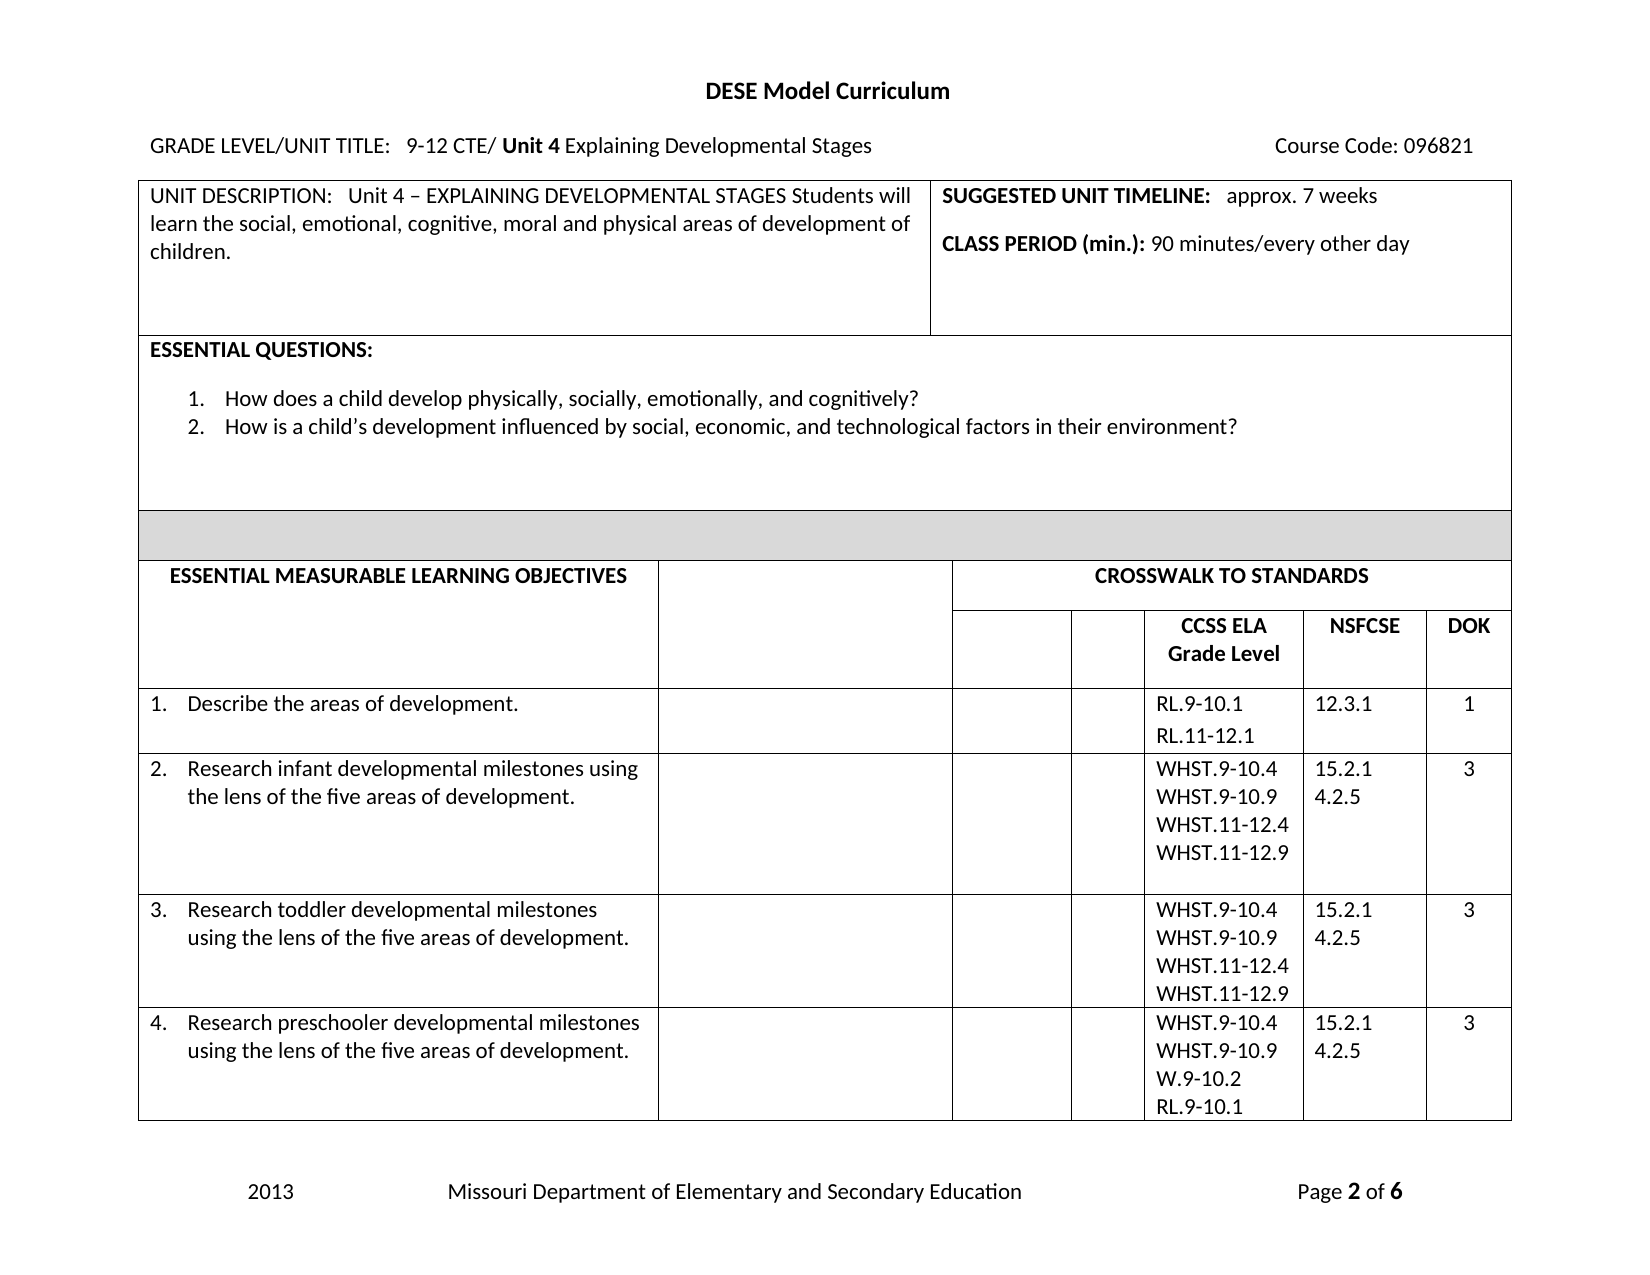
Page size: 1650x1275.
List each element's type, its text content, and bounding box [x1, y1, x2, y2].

table_cell 3 [1427, 895, 1511, 1007]
table_cell [659, 561, 952, 688]
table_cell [1145, 1008, 1303, 1120]
table_cell Research infant developmental milestones using the lens of the five areas of development. [139, 754, 658, 894]
table_cell [1072, 895, 1144, 1007]
table_cell [659, 689, 952, 753]
table_cell [659, 754, 952, 894]
table_cell [953, 754, 1071, 894]
table_cell Research toddler developmental milestones using the lens of the five areas of development. [139, 895, 658, 1007]
table_cell [1072, 754, 1144, 894]
table_cell [139, 511, 1511, 560]
table_cell 15.2.1 4.2.5 [1304, 895, 1426, 1007]
table_cell 3 [1427, 754, 1511, 894]
table_cell 15.2.1 4.2.5 [1304, 754, 1426, 894]
table_cell ESSENTIAL QUESTIONS: How does a child develop physically, socially, emotionally, and cognitively? How is a child’s development influenced by social, economic, and technological factors in their environment? [139, 336, 1511, 510]
table_cell WHST.9-10.4 WHST.9-10.9 WHST.11-12.4 WHST.11-12.9 [1145, 754, 1303, 894]
table_cell [953, 1008, 1071, 1120]
table_cell [659, 1008, 952, 1120]
table_header UNIT DESCRIPTION: Unit 4 – EXPLAINING DEVELOPMENTAL STAGES Students will learn the social, emotional, cognitive, moral and physical areas of development of children. [139, 181, 930, 334]
table_cell NSFCSE [1304, 611, 1426, 688]
table_cell 3 [1427, 1008, 1511, 1120]
table_cell 1 [1427, 689, 1511, 753]
table_cell [953, 611, 1071, 688]
table_cell DOK [1427, 611, 1511, 688]
table_cell [1072, 689, 1144, 753]
table_cell Describe the areas of development. [139, 689, 658, 753]
table_cell [1072, 611, 1144, 688]
table_cell [659, 895, 952, 1007]
table_cell [1072, 1008, 1144, 1120]
table_cell RL.9-10.1 RL.11-12.1 [1145, 689, 1303, 753]
table_cell ESSENTIAL MEASURABLE LEARNING OBJECTIVES [139, 561, 658, 688]
table_cell [953, 895, 1071, 1007]
table_cell WHST.9-10.4 WHST.9-10.9 WHST.11-12.4 WHST.11-12.9 [1145, 895, 1303, 1007]
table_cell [139, 1008, 658, 1120]
table_cell CCSS ELA Grade Level [1145, 611, 1303, 688]
table_header SUGGESTED UNIT TIMELINE: approx. 7 weeks CLASS PERIOD (min.): 90 minutes/every other day [931, 181, 1511, 334]
table_cell CROSSWALK TO STANDARDS [953, 561, 1511, 610]
table_cell 15.2.1 4.2.5 [1304, 1008, 1426, 1120]
table_cell [953, 689, 1071, 753]
table_cell 12.3.1 [1304, 689, 1426, 753]
